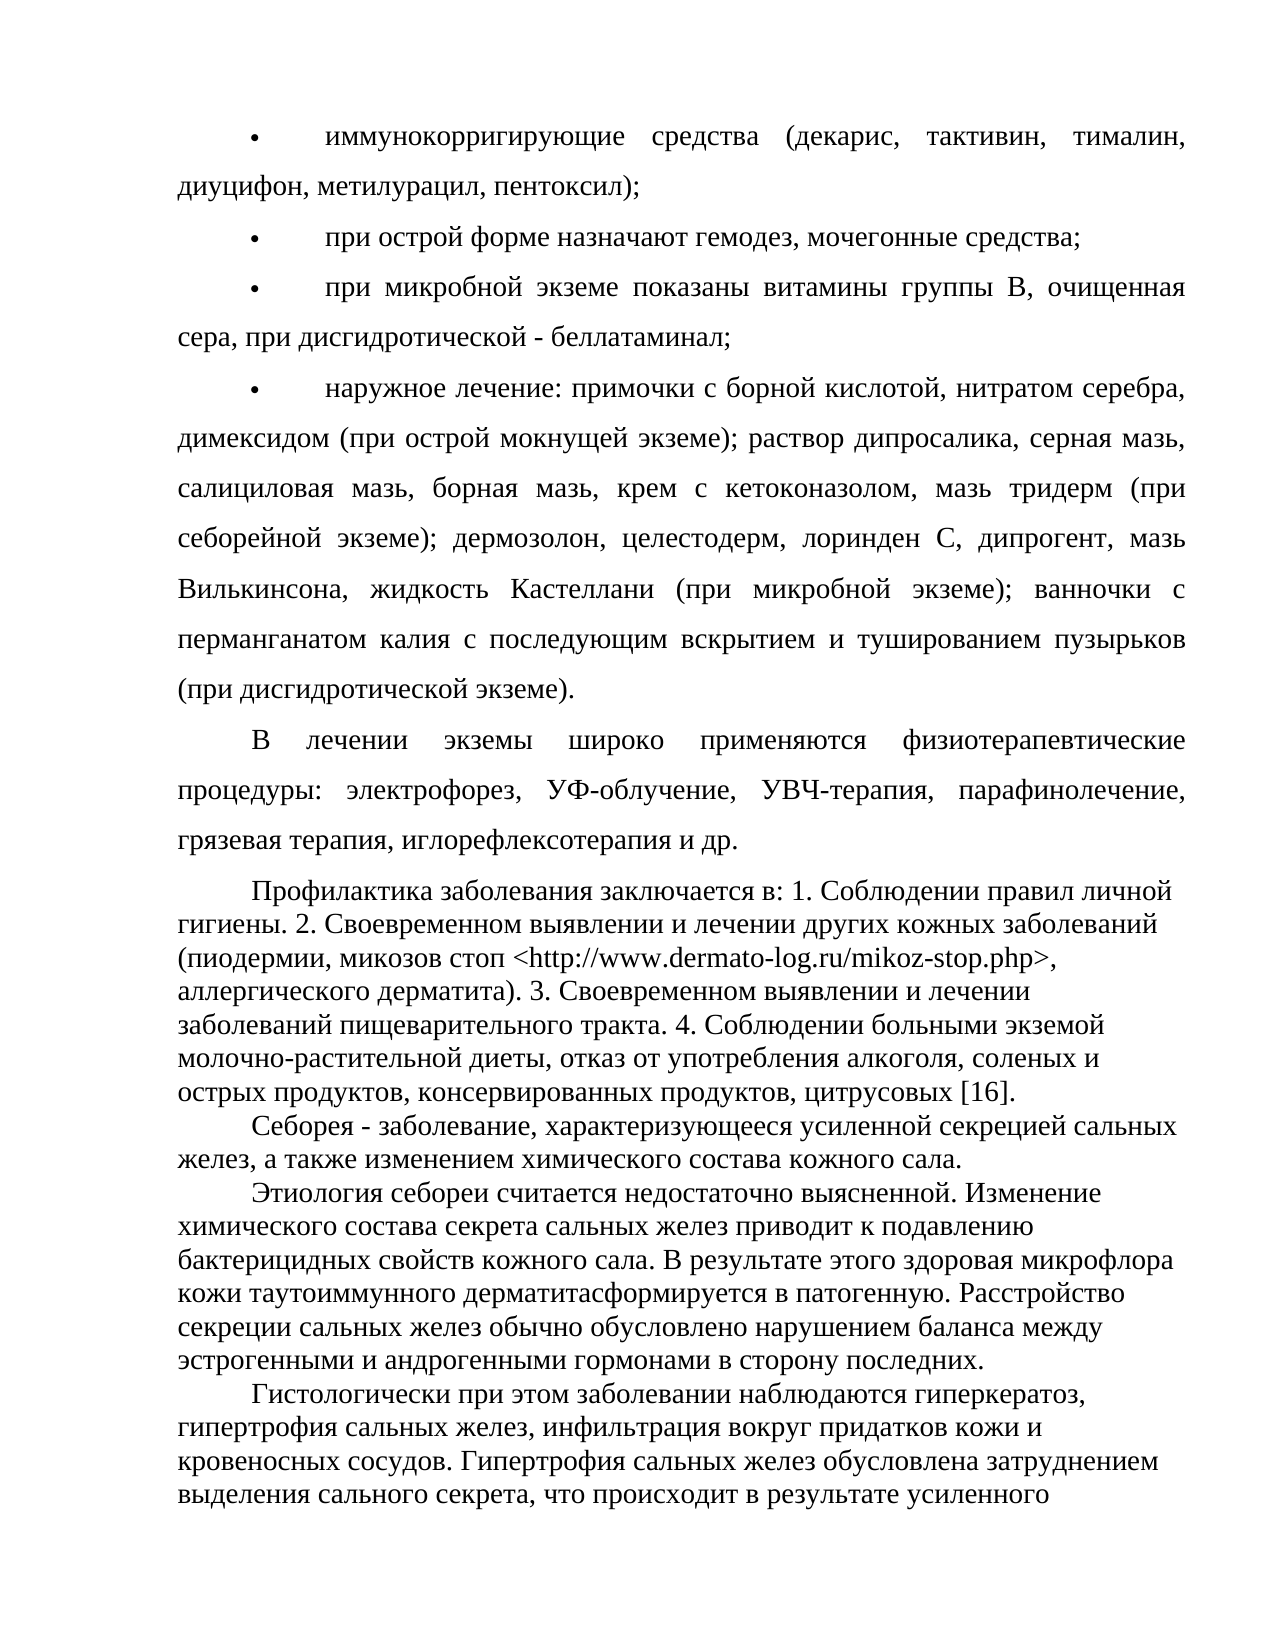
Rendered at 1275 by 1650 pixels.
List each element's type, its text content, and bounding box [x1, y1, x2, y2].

text Себорея - заболевание, характеризующееся усиленной секрецией сальных желез, а также изменением химического состава кожного сала. [177, 1108, 1186, 1175]
text Этиология себореи считается недостаточно выясненной. Изменение химического состава секрета сальных желез приводит к подавлению бактерицидных свойств кожного сала. В результате этого здоровая микрофлора кожи таутоиммунного дерматитасформируется в патогенную. Расстройство секреции сальных желез обычно обусловлено нарушением баланса между эстрогенными и андрогенными гормонами в сторону последних. [177, 1175, 1186, 1376]
text В лечении экземы широко применяются физиотерапевтические процедуры: электрофорез, УФ-облучение, УВЧ-терапия, парафинолечение, грязевая терапия, иглорефлексотерапия и др. [177, 722, 1186, 856]
text · при острой форме назначают гемодез, мочегонные средства; [177, 219, 1186, 252]
text · иммунокорригирующие средства (декарис, тактивин, тималин, диуцифон, метилурацил, пентоксил); [177, 118, 1186, 202]
text Профилактика заболевания заключается в: 1. Соблюдении правил личной гигиены. 2. Своевременном выявлении и лечении других кожных заболеваний (пиодермии, микозов стоп <http://www.dermato-log.ru/mikoz-stop.php>, аллергического дерматита). 3. Своевременном выявлении и лечении заболеваний пищеварительного тракта. 4. Соблюдении больными экземой молочно-растительной диеты, отказ от употребления алкоголя, соленых и острых продуктов, консервированных продуктов, цитрусовых [16]. [177, 873, 1186, 1108]
text · при микробной экземе показаны витамины группы B, очищенная сера, при дисгидротической - беллатаминал; [177, 269, 1186, 353]
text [177, 1376, 1186, 1510]
text · наружное лечение: примочки с борной кислотой, нитратом серебра, димексидом (при острой мокнущей экземе); раствор дипросалика, серная мазь, салициловая мазь, борная мазь, крем с кетоконазолом, мазь тридерм (при себорейной экземе); дермозолон, целестодерм, лоринден C, дипрогент, мазь Вилькинсона, жидкость Кастеллани (при микробной экземе); ванночки с перманганатом калия с последующим вскрытием и тушированием пузырьков (при дисгидротической экземе). [177, 370, 1186, 705]
